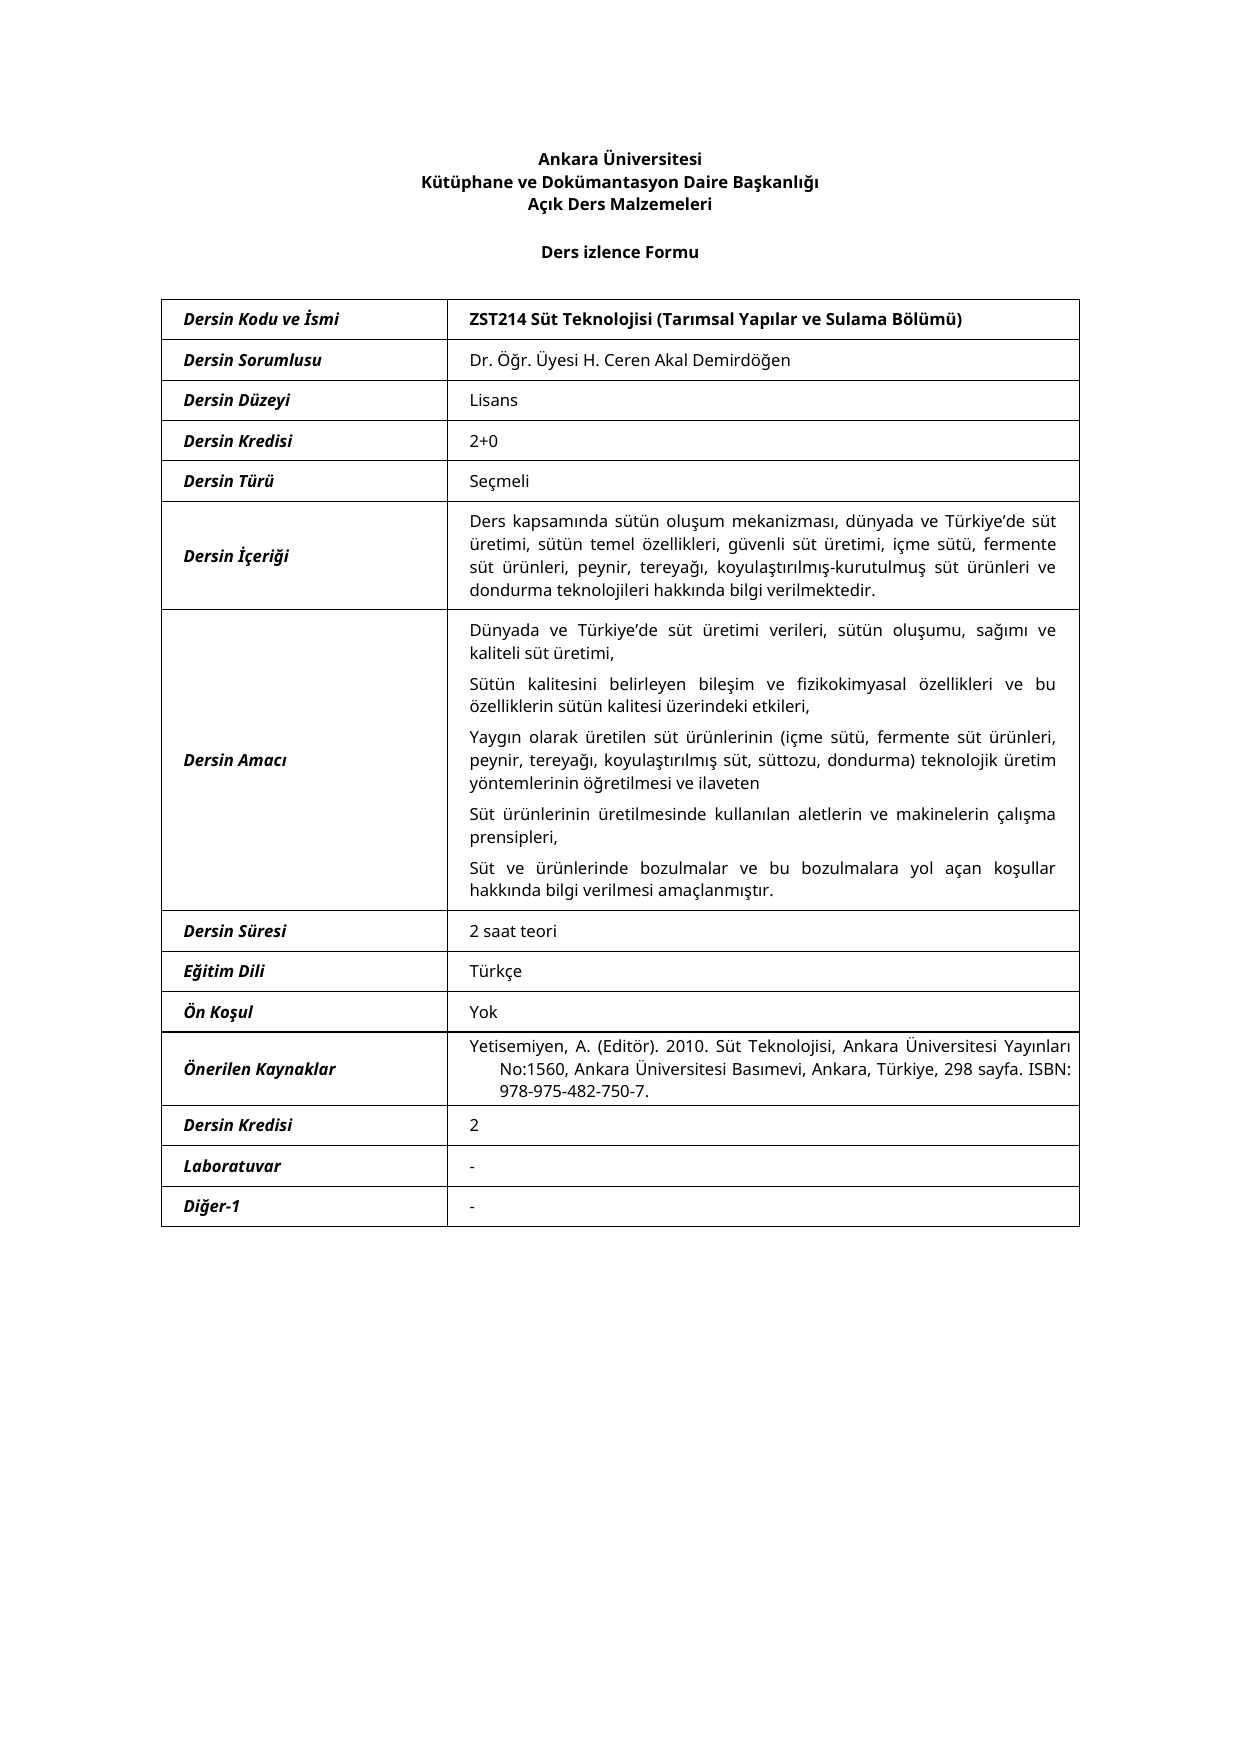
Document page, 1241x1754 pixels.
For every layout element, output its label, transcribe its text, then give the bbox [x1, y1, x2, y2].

table_cell Dersin Düzeyi [162, 381, 447, 420]
table_cell Eğitim Dili [162, 952, 447, 991]
table_header ZST214 Süt Teknolojisi (Tarımsal Yapılar ve Sulama Bölümü) [448, 300, 1079, 339]
text Ders izlence Formu [148, 241, 1093, 263]
text Açık Ders Malzemeleri [148, 193, 1093, 216]
table_cell 2 saat teori [448, 911, 1079, 951]
table_cell Türkçe [448, 952, 1079, 991]
table_cell Dersin İçeriği [162, 502, 447, 609]
table_cell Laboratuvar [162, 1146, 447, 1186]
table_cell - [448, 1187, 1079, 1226]
table_cell Dersin Süresi [162, 911, 447, 951]
table_cell Lisans [448, 381, 1079, 420]
table_header Dersin Kodu ve İsmi [162, 300, 447, 339]
table_cell Yetisemiyen, A. (Editör). 2010. Süt Teknolojisi, Ankara Üniversitesi Yayınları No:1560, Ankara Üniversitesi Basımevi, Ankara, Türkiye, 298 sayfa. ISBN: 978-975-482-750-7. [448, 1033, 1079, 1105]
table_cell Ön Koşul [162, 992, 447, 1031]
table_cell Önerilen Kaynaklar [162, 1033, 447, 1105]
table_cell Dünyada ve Türkiye’de süt üretimi verileri, sütün oluşumu, sağımı ve kaliteli süt üretimi, Sütün kalitesini belirleyen bileşim ve fizikokimyasal özellikleri ve bu özelliklerin sütün kalitesi üzerindeki etkileri, Yaygın olarak üretilen süt ürünlerinin (içme sütü, fermente süt ürünleri, peynir, tereyağı, koyulaştırılmış süt, süttozu, dondurma) teknolojik üretim yöntemlerinin öğretilmesi ve ilaveten Süt ürünlerinin üretilmesinde kullanılan aletlerin ve makinelerin çalışma prensipleri, Süt ve ürünlerinde bozulmalar ve bu bozulmalara yol açan koşullar hakkında bilgi verilmesi amaçlanmıştır. [448, 610, 1079, 910]
text Ankara Üniversitesi Kütüphane ve Dokümantasyon Daire Başkanlığı [148, 148, 1093, 193]
table_cell Ders kapsamında sütün oluşum mekanizması, dünyada ve Türkiye’de süt üretimi, sütün temel özellikleri, güvenli süt üretimi, içme sütü, fermente süt ürünleri, peynir, tereyağı, koyulaştırılmış-kurutulmuş süt ürünleri ve dondurma teknolojileri hakkında bilgi verilmektedir. [448, 502, 1079, 609]
table_cell Dersin Türü [162, 461, 447, 501]
table_cell - [448, 1146, 1079, 1186]
table_cell Seçmeli [448, 461, 1079, 501]
table_cell Dersin Kredisi [162, 421, 447, 460]
table_cell Dr. Öğr. Üyesi H. Ceren Akal Demirdöğen [448, 340, 1079, 379]
table_cell Dersin Sorumlusu [162, 340, 447, 379]
table_cell 2 [448, 1106, 1079, 1145]
table_cell 2+0 [448, 421, 1079, 460]
table_cell Yok [448, 992, 1079, 1031]
table_cell Diğer-1 [162, 1187, 447, 1226]
table_cell Dersin Kredisi [162, 1106, 447, 1145]
table_cell Dersin Amacı [162, 610, 447, 910]
